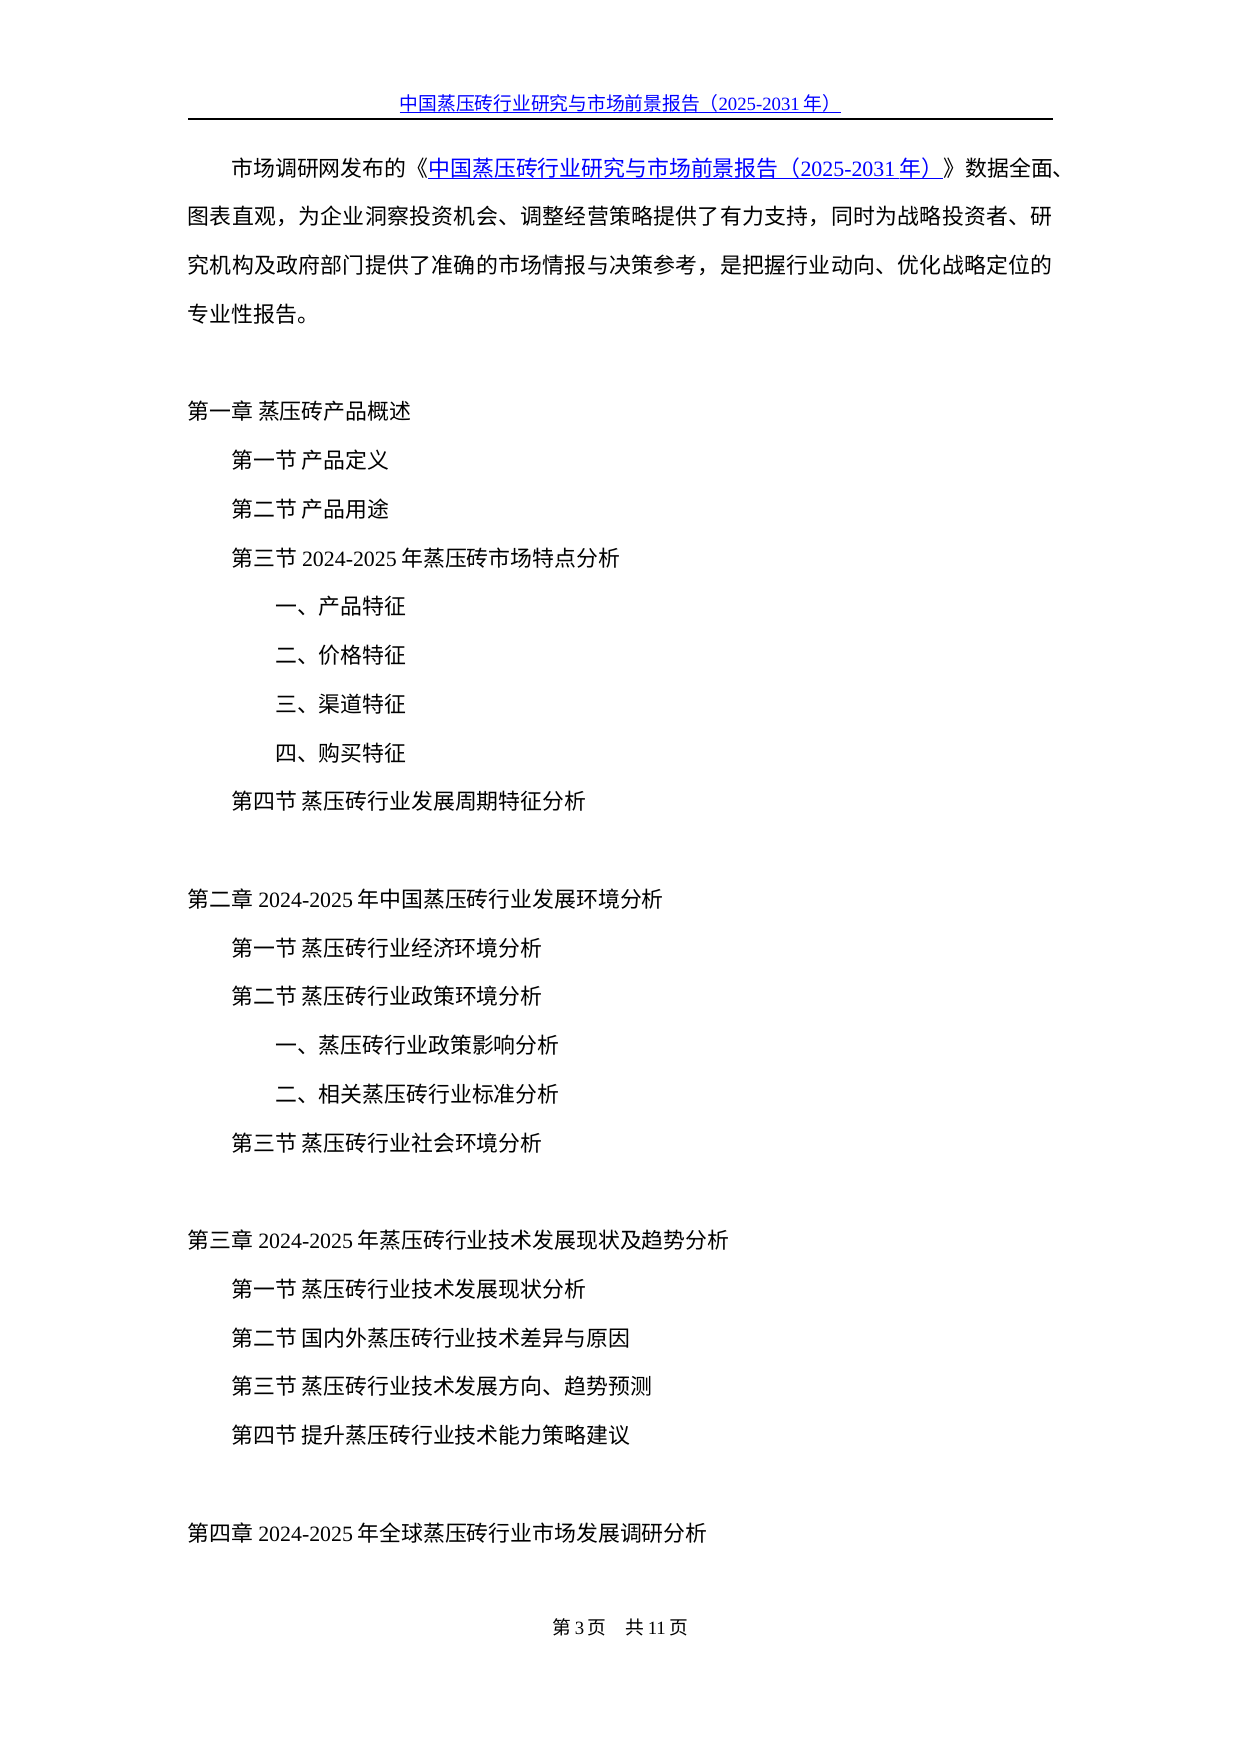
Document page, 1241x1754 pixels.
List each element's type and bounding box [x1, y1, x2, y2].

text [187, 150, 1053, 1548]
